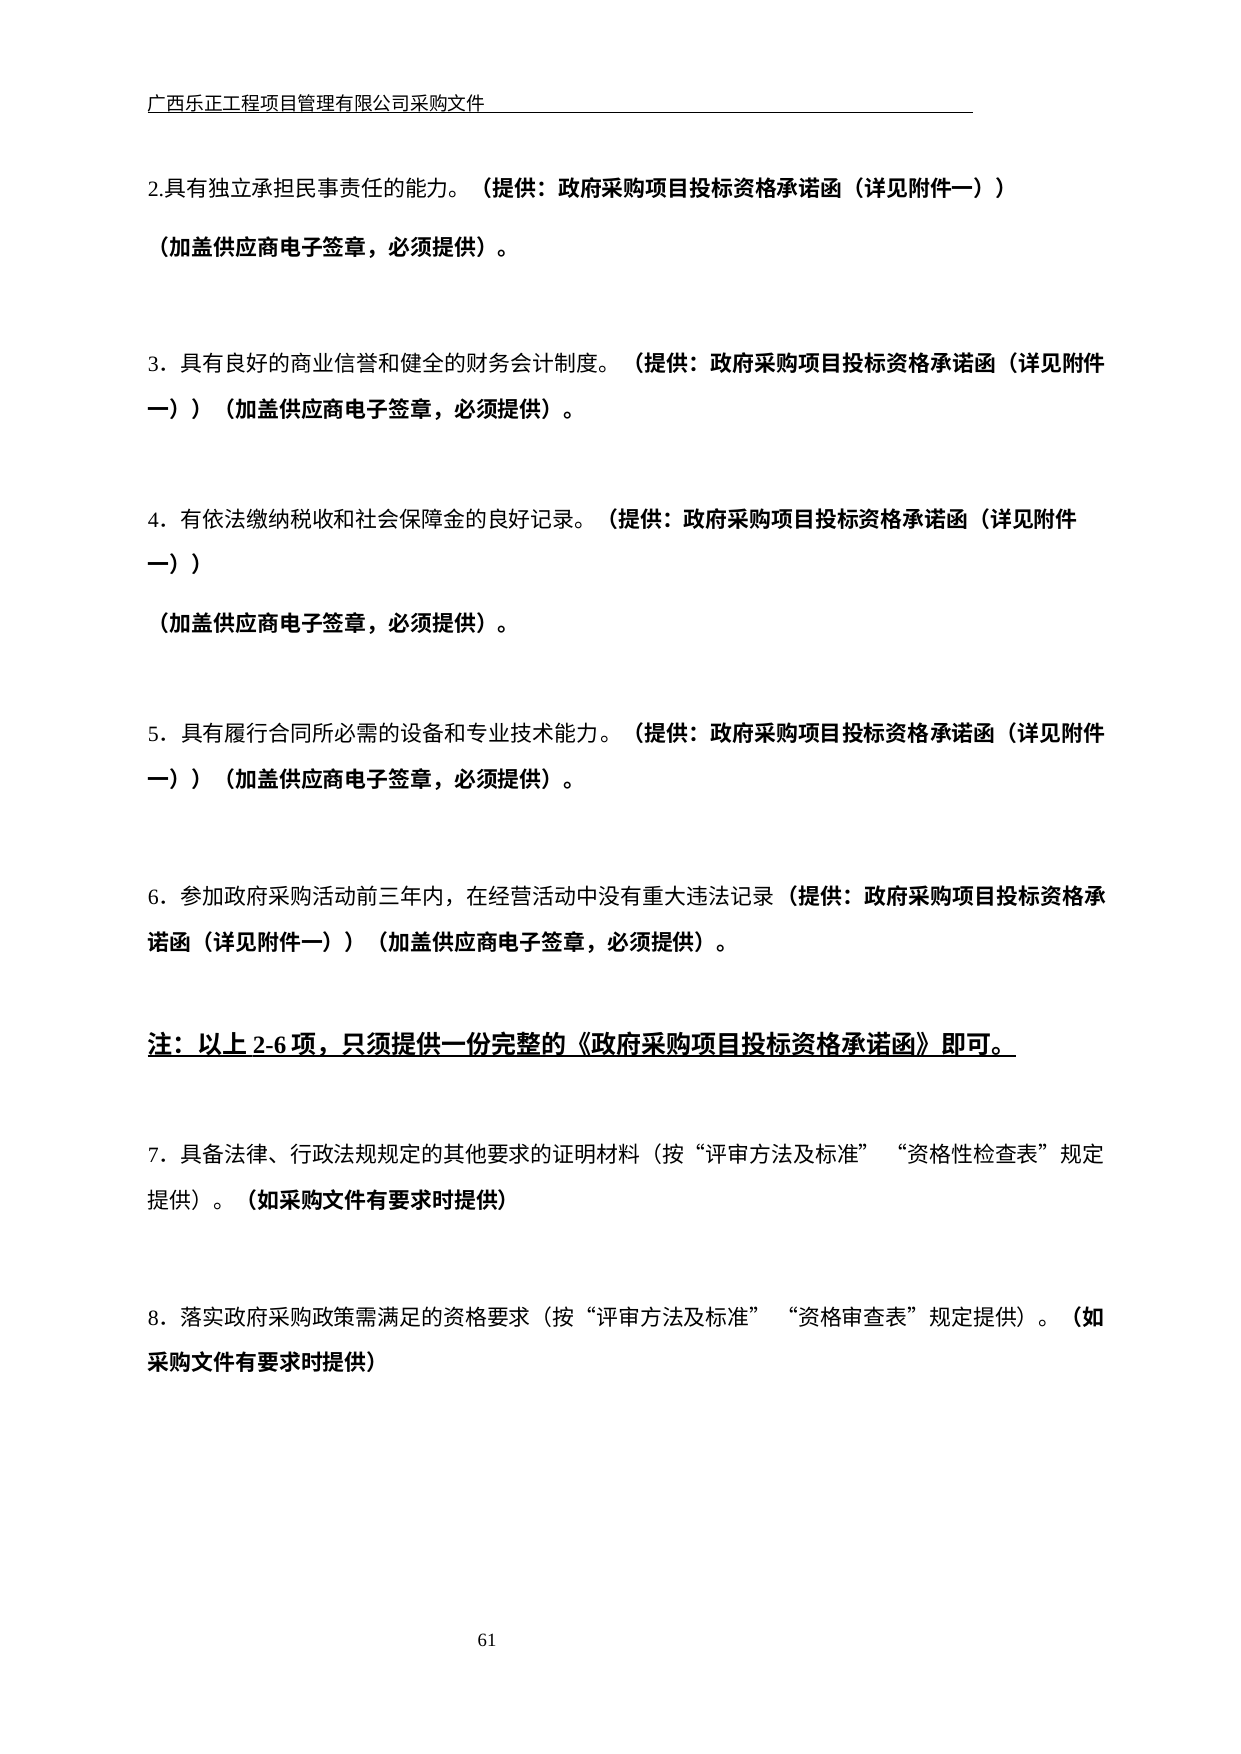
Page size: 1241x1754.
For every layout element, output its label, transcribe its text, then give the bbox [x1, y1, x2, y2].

text （加盖供应商电子签章，必须提供）。 [148, 218, 1107, 264]
text 3．具有良好的商业信誉和健全的财务会计制度。（提供：政府采购项目投标资格承诺函（详见附件一））（加盖供应商电子签章，必须提供）。 [148, 335, 1107, 427]
list 2.具有独立承担民事责任的能力。（提供：政府采购项目投标资格承诺函（详见附件一）） [148, 160, 1107, 206]
text 6．参加政府采购活动前三年内，在经营活动中没有重大违法记录（提供：政府采购项目投标资格承诺函（详见附件一））（加盖供应商电子签章，必须提供）。 [148, 867, 1107, 959]
text （加盖供应商电子签章，必须提供）。 [148, 594, 1107, 640]
text 8．落实政府采购政策需满足的资格要求（按“评审方法及标准” “资格审查表”规定提供）。（如采购文件有要求时提供） [148, 1288, 1107, 1380]
text 5．具有履行合同所必需的设备和专业技术能力。（提供：政府采购项目投标资格承诺函（详见附件一））（加盖供应商电子签章，必须提供）。 [148, 705, 1107, 797]
text 4．有依法缴纳税收和社会保障金的良好记录。（提供：政府采购项目投标资格承诺函（详见附件一）） [148, 490, 1107, 582]
text 7．具备法律、行政法规规定的其他要求的证明材料（按“评审方法及标准” “资格性检查表”规定提供）。（如采购文件有要求时提供） [148, 1126, 1107, 1217]
text 注：以上2-6项，只须提供一份完整的《政府采购项目投标资格承诺函》即可。 [148, 1016, 1107, 1062]
